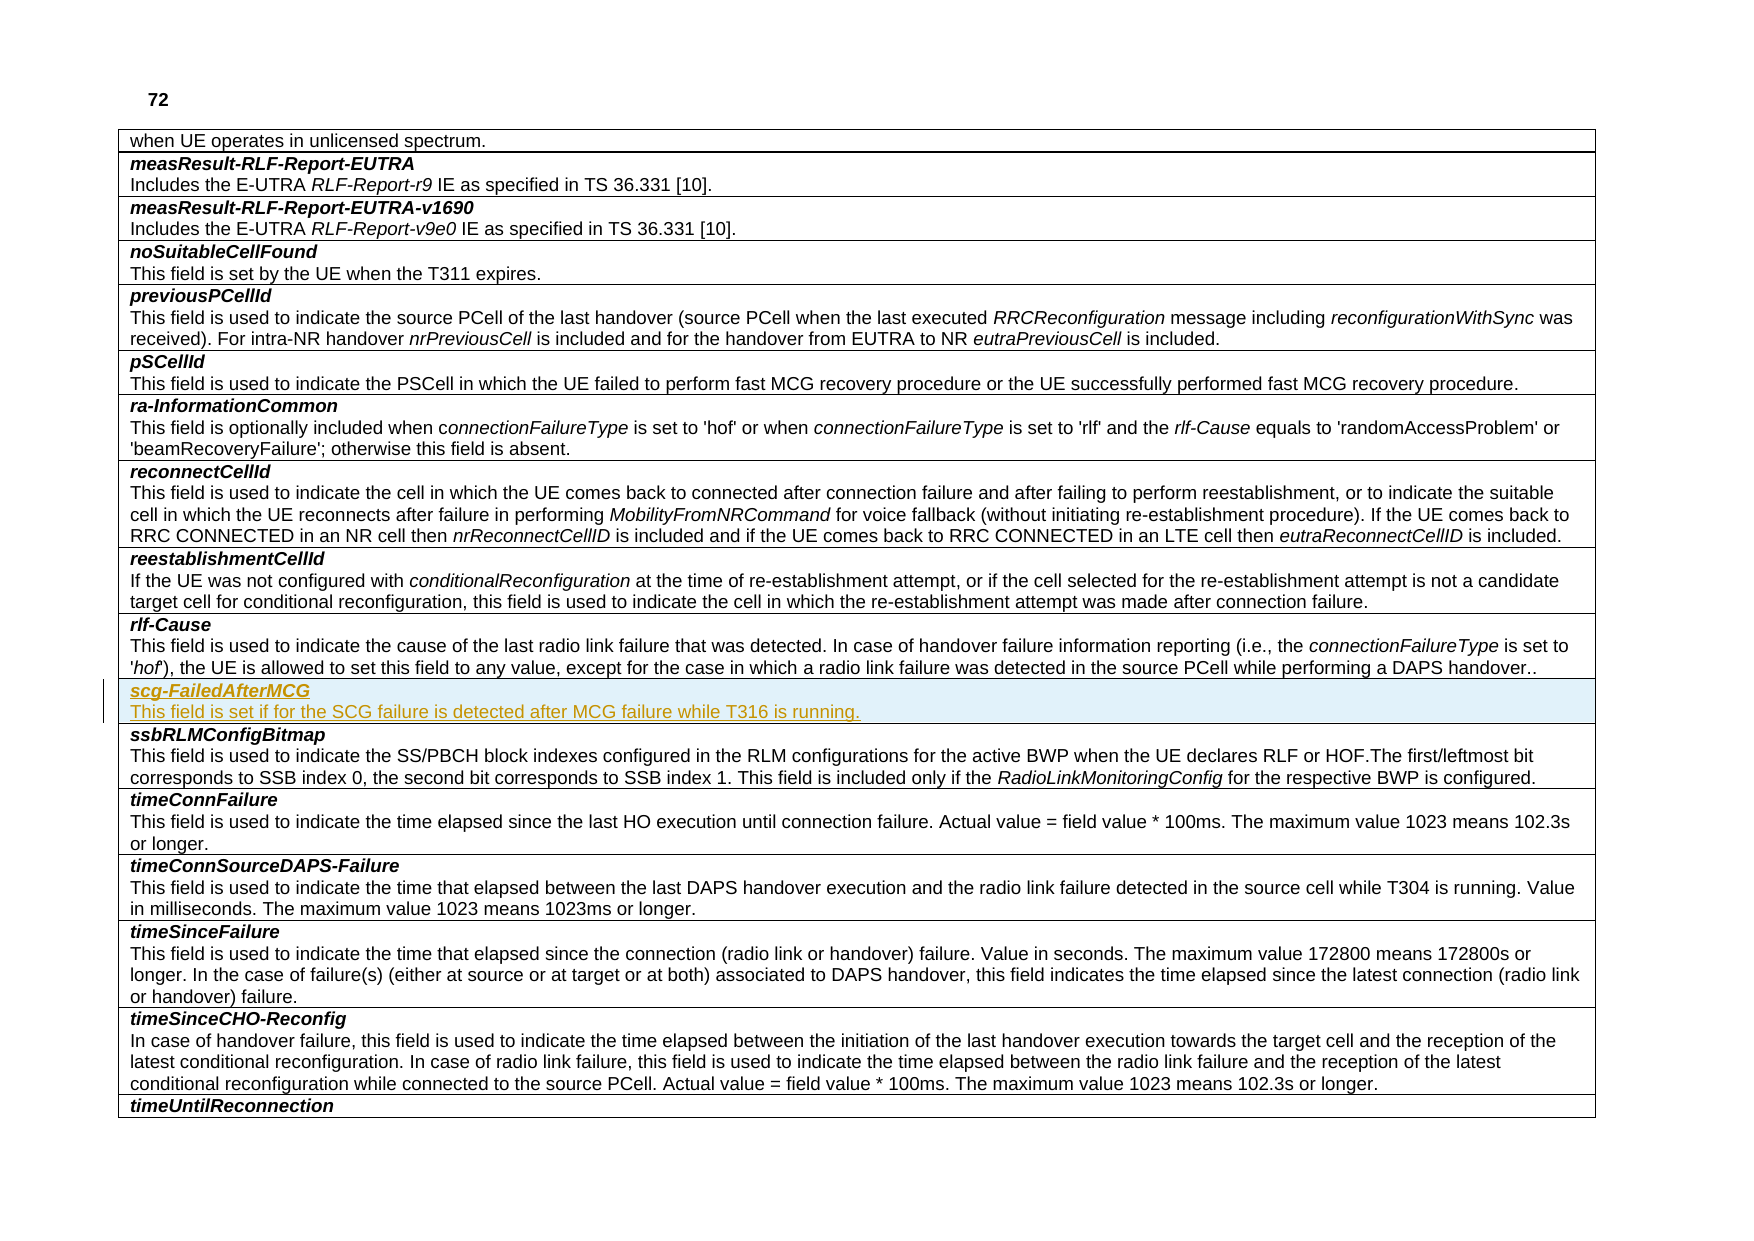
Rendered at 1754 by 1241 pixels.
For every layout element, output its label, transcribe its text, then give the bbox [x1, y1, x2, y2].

table_cell ssbRLMConfigBitmap This field is used to indicate the SS/PBCH block indexes configured in the RLM configurations for the active BWP when the UE declares RLF or HOF.The first/leftmost bit corresponds to SSB index 0, the second bit corresponds to SSB index 1. This field is included only if the RadioLinkMonitoringConfig for the respective BWP is configured. [119, 724, 1595, 788]
table_cell reestablishmentCellId If the UE was not configured with conditionalReconfiguration at the time of re-establishment attempt, or if the cell selected for the re-establishment attempt is not a candidate target cell for conditional reconfiguration, this field is used to indicate the cell in which the re-establishment attempt was made after connection failure. [119, 548, 1595, 613]
table_cell rlf-Cause This field is used to indicate the cause of the last radio link failure that was detected. In case of handover failure information reporting (i.e., the connectionFailureType is set to 'hof'), the UE is allowed to set this field to any value, except for the case in which a radio link failure was detected in the source PCell while performing a DAPS handover.. [119, 614, 1595, 678]
table_cell timeSinceFailure This field is used to indicate the time that elapsed since the connection (radio link or handover) failure. Value in seconds. The maximum value 172800 means 172800s or longer. In the case of failure(s) (either at source or at target or at both) associated to DAPS handover, this field indicates the time elapsed since the latest connection (radio link or handover) failure. [119, 921, 1595, 1007]
table_cell previousPCellId This field is used to indicate the source PCell of the last handover (source PCell when the last executed RRCReconfiguration message including reconfigurationWithSync was received). For intra-NR handover nrPreviousCell is included and for the handover from EUTRA to NR eutraPreviousCell is included. [119, 285, 1595, 350]
table_cell pSCellId This field is used to indicate the PSCell in which the UE failed to perform fast MCG recovery procedure or the UE successfully performed fast MCG recovery procedure. [119, 351, 1595, 394]
table_cell timeConnSourceDAPS-Failure This field is used to indicate the time that elapsed between the last DAPS handover execution and the radio link failure detected in the source cell while T304 is running. Value in milliseconds. The maximum value 1023 means 1023ms or longer. [119, 855, 1595, 920]
table_cell measResult-RLF-Report-EUTRA Includes the E-UTRA RLF-Report-r9 IE as specified in TS 36.331 [10]. [119, 153, 1595, 196]
table_cell timeConnFailure This field is used to indicate the time elapsed since the last HO execution until connection failure. Actual value = field value * 100ms. The maximum value 1023 means 102.3s or longer. [119, 789, 1595, 854]
table_cell timeSinceCHO-Reconfig In case of handover failure, this field is used to indicate the time elapsed between the initiation of the last handover execution towards the target cell and the reception of the latest conditional reconfiguration. In case of radio link failure, this field is used to indicate the time elapsed between the radio link failure and the reception of the latest conditional reconfiguration while connected to the source PCell. Actual value = field value * 100ms. The maximum value 1023 means 102.3s or longer. [119, 1008, 1595, 1094]
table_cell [119, 130, 1595, 151]
table_cell ra-InformationCommon This field is optionally included when connectionFailureType is set to 'hof' or when connectionFailureType is set to 'rlf' and the rlf-Cause equals to 'randomAccessProblem' or 'beamRecoveryFailure'; otherwise this field is absent. [119, 395, 1595, 459]
table_cell noSuitableCellFound This field is set by the UE when the T311 expires. [119, 241, 1595, 284]
table_cell measResult-RLF-Report-EUTRA-v1690 Includes the E-UTRA RLF-Report-v9e0 IE as specified in TS 36.331 [10]. [119, 197, 1595, 240]
table_cell reconnectCellId This field is used to indicate the cell in which the UE comes back to connected after connection failure and after failing to perform reestablishment, or to indicate the suitable cell in which the UE reconnects after failure in performing MobilityFromNRCommand for voice fallback (without initiating re-establishment procedure). If the UE comes back to RRC CONNECTED in an NR cell then nrReconnectCellID is included and if the UE comes back to RRC CONNECTED in an LTE cell then eutraReconnectCellID is included. [119, 461, 1595, 547]
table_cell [119, 1095, 1595, 1117]
